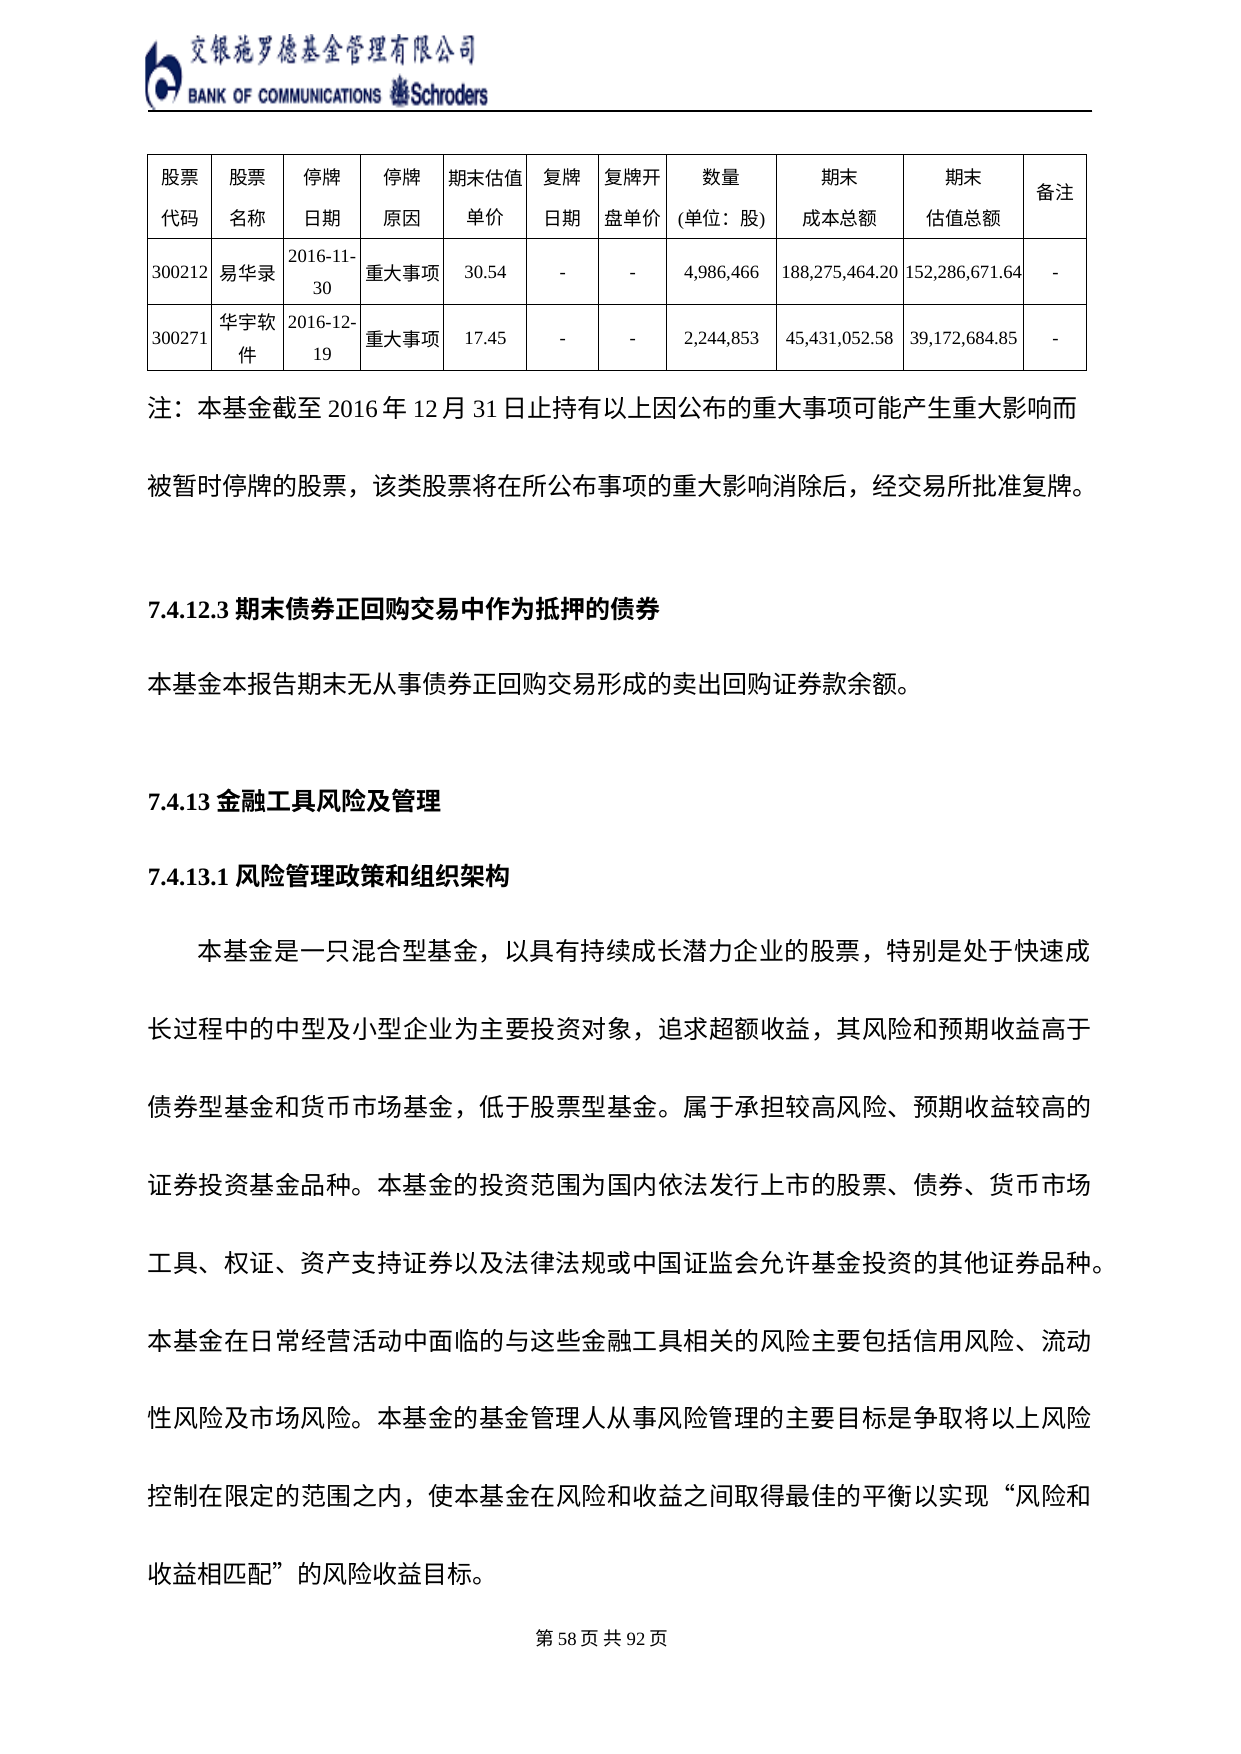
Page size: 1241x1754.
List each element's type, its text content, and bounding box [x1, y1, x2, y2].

table_header 期末估值单价 [444, 155, 526, 238]
table_cell 152,286,671.64 [904, 239, 1023, 304]
text 本基金本报告期末无从事债券正回购交易形成的卖出回购证券款余额。 [148, 650, 1092, 715]
table_cell 华宇软件 [212, 305, 283, 370]
table_cell 300271 [148, 305, 211, 370]
table_cell 17.45 [444, 305, 526, 370]
table_cell - [527, 305, 598, 370]
table_cell 300212 [148, 239, 211, 304]
table_cell 易华录 [212, 239, 283, 304]
table_cell 45,431,052.58 [777, 305, 903, 370]
table_cell 4,986,466 [667, 239, 776, 304]
table_cell - [527, 239, 598, 304]
table_cell 188,275,464.20 [777, 239, 903, 304]
table_cell - [599, 305, 666, 370]
subtitle 7.4.13.1 风险管理政策和组织架构 [148, 842, 1092, 907]
table_cell 2016-11-30 [284, 239, 360, 304]
table_header 股票 代码 [148, 155, 211, 238]
text 注：本基金截至2016年12月31日止持有以上因公布的重大事项可能产生重大影响而被暂时停牌的股票，该类股票将在所公布事项的重大影响消除后，经交易所批准复牌。 [148, 374, 1092, 517]
table_cell - [1024, 239, 1086, 304]
table_cell 2016-12-19 [284, 305, 360, 370]
subtitle 7.4.13 金融工具风险及管理 [148, 767, 1092, 832]
subtitle 7.4.12.3 期末债券正回购交易中作为抵押的债券 [148, 575, 1092, 640]
table_header 股票 名称 [212, 155, 283, 238]
table_cell - [1024, 305, 1086, 370]
table_cell 2,244,853 [667, 305, 776, 370]
table_header 期末 估值总额 [904, 155, 1023, 238]
table_header 备注 [1024, 155, 1086, 238]
table_header 复牌开 盘单价 [599, 155, 666, 238]
table_header 停牌 日期 [284, 155, 360, 238]
table_cell - [599, 239, 666, 304]
table_cell 30.54 [444, 239, 526, 304]
table_header 数量 (单位：股) [667, 155, 776, 238]
table_header 期末 成本总额 [777, 155, 903, 238]
table_header 复牌 日期 [527, 155, 598, 238]
text 本基金是一只混合型基金，以具有持续成长潜力企业的股票，特别是处于快速成长过程中的中型及小型企业为主要投资对象，追求超额收益，其风险和预期收益高于债券型基金和货币市场基金，低于股票型基金。属于承担较高风险、预期收益较高的证券投资基金品种。本基金的投资范围为国内依法发行上市的股票、债券、货币市场工具、权证、资产支持证券以及法律法规或中国证监会允许基金投资的其他证券品种。本基金在日常经营活动中面临的与这些金融工具相关的风险主要包括信用风险、流动性风险及市场风险。本基金的基金管理人从事风险管理的主要目标是争取将以上风险控制在限定的范围之内，使本基金在风险和收益之间取得最佳的平衡以实现“风险和收益相匹配”的风险收益目标。 [148, 917, 1092, 1605]
table_cell 重大事项 [361, 305, 443, 370]
table_header 停牌 原因 [361, 155, 443, 238]
table_cell 重大事项 [361, 239, 443, 304]
picture [145, 34, 488, 110]
table_cell 39,172,684.85 [904, 305, 1023, 370]
